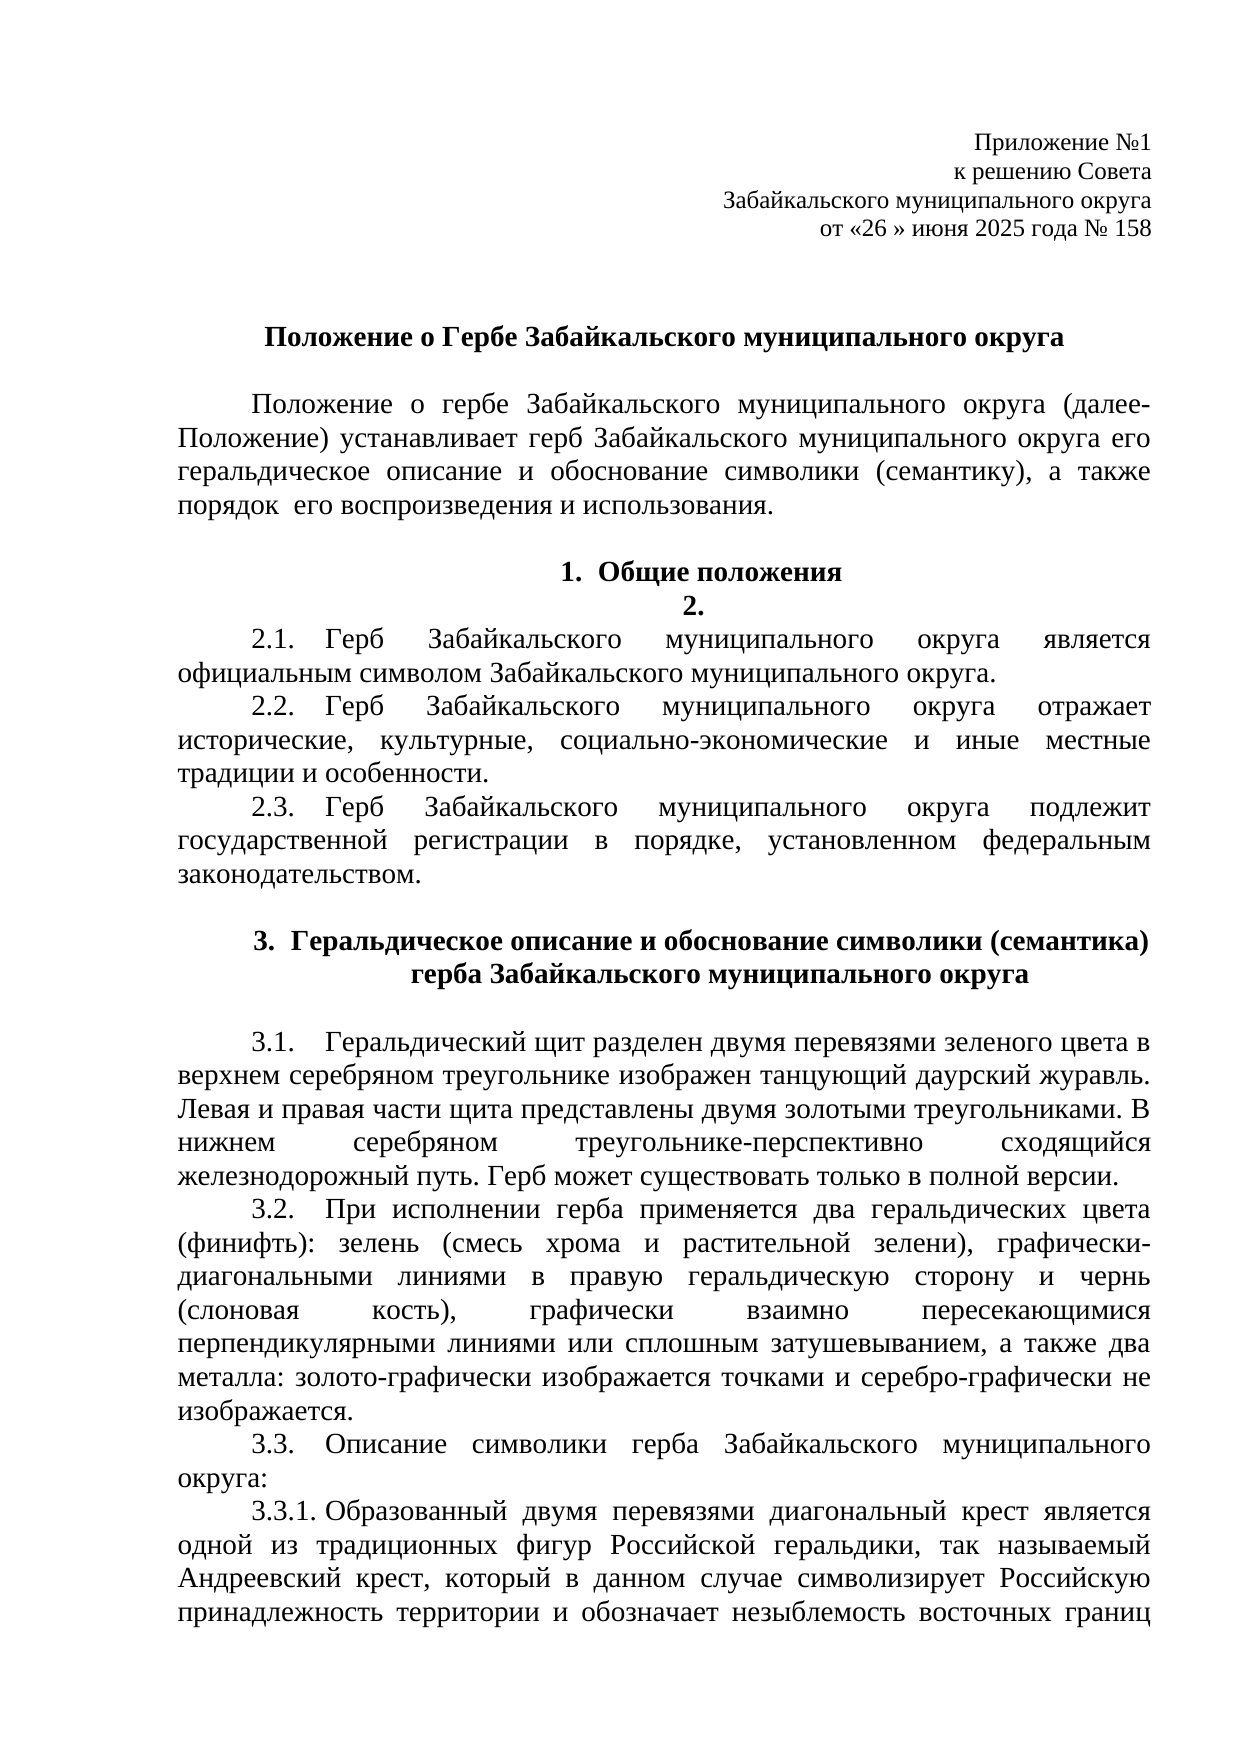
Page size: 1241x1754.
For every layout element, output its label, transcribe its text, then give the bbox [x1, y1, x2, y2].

text Положение о гербе Забайкальского муниципального округа (далее-Положение) устанавливает герб Забайкальского муниципального округа его геральдическое описание и обоснование символики (семантику), а также порядок его воспроизведения и использования. [177, 386, 1152, 521]
text Положение о Гербе Забайкальского муниципального округа [177, 319, 1152, 353]
list Геральдический щит разделен двумя перевязями зеленого цвета в верхнем серебряном треугольнике изображен танцующий даурский журавль. Левая и правая части щита представлены двумя золотыми треугольниками. В нижнем серебряном треугольнике-перспективно сходящийся железнодорожный путь. Герб может существовать только в полной версии. [177, 1024, 1152, 1191]
text от «26 » июня 2025 года № 158 [177, 213, 1152, 242]
list Герб Забайкальского муниципального округа отражает исторические, культурные, социально-экономические и иные местные традиции и особенности. [177, 688, 1152, 789]
list При исполнении герба применяется два геральдических цвета (финифть): зелень (смесь хрома и растительной зелени), графически-диагональными линиями в правую геральдическую сторону и чернь (слоновая кость), графически взаимно пересекающимися перпендикулярными линиями или сплошным затушевыванием, а также два металла: золото-графически изображается точками и серебро-графически не изображается. [177, 1191, 1152, 1426]
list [177, 1493, 1152, 1627]
text к решению Совета [177, 156, 1152, 185]
list Общие положения [251, 554, 1152, 588]
text Забайкальского муниципального округа [177, 185, 1152, 213]
list Герб Забайкальского муниципального округа подлежит государственной регистрации в порядке, установленном федеральным законодательством. [177, 789, 1152, 889]
list Геральдическое описание и обоснование символики (семантика) герба Забайкальского муниципального округа [251, 923, 1152, 990]
list Описание символики герба Забайкальского муниципального округа: [177, 1426, 1152, 1493]
list Герб Забайкальского муниципального округа является официальным символом Забайкальского муниципального округа. [177, 621, 1152, 688]
text Приложение №1 [177, 127, 1152, 156]
